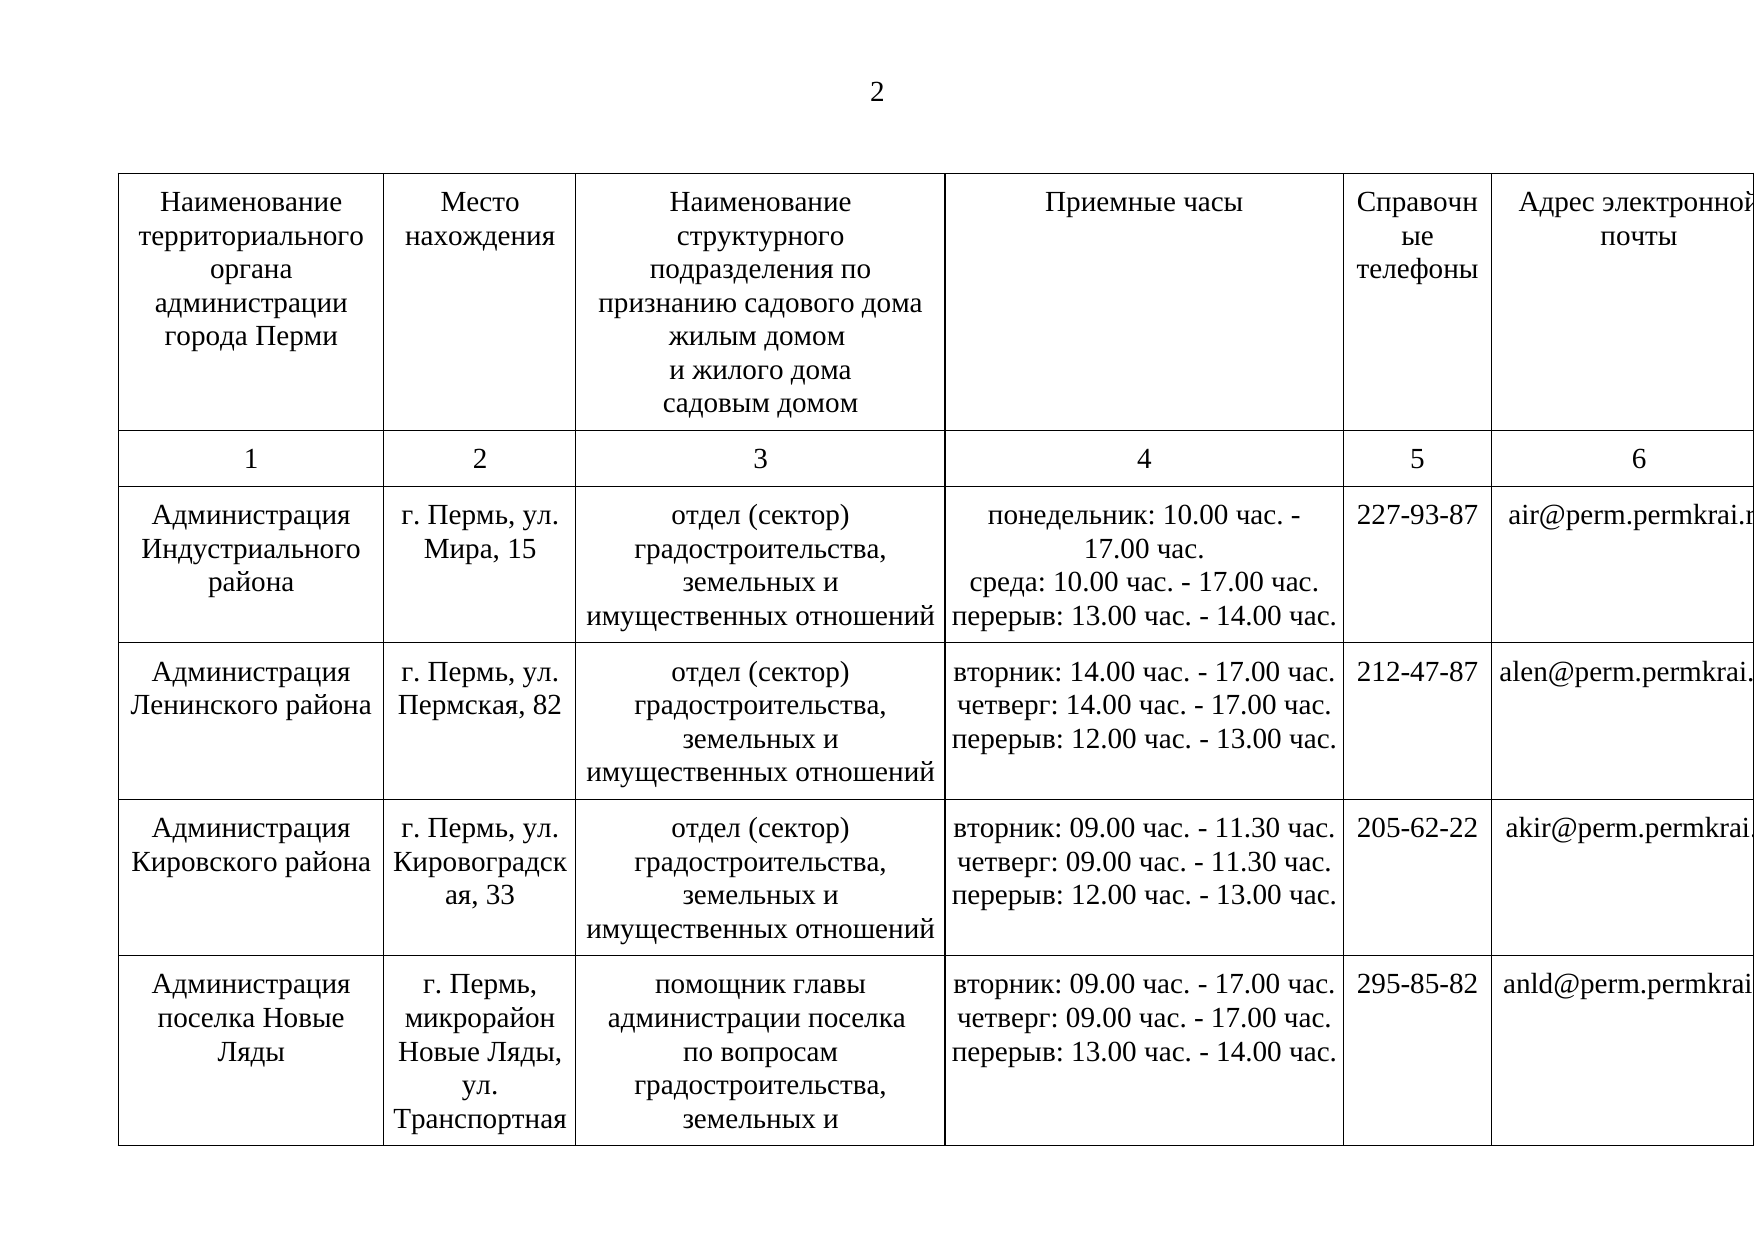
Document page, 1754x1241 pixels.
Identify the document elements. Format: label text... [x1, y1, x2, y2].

table_cell 212-47-87 [1344, 643, 1491, 798]
table_cell вторник: 09.00 час. - 11.30 час. четверг: 09.00 час. - 11.30 час. перерыв: 12.00 час. - 13.00 час. [946, 800, 1343, 955]
table_cell 6 [1492, 431, 1753, 486]
table_header Наименование территориального органа администрации города Перми [119, 174, 383, 430]
table_cell akir@perm.permkrai.ru [1492, 800, 1753, 955]
table_cell 5 [1344, 431, 1491, 486]
table_cell понедельник: 10.00 час. - 17.00 час. среда: 10.00 час. - 17.00 час. перерыв: 13.00 час. - 14.00 час. [946, 487, 1343, 642]
table_header Справочные телефоны [1344, 174, 1491, 430]
table_cell 3 [576, 431, 944, 486]
table_cell 205-62-22 [1344, 800, 1491, 955]
table_cell отдел (сектор) градостроительства, земельных и имущественных отношений [576, 487, 944, 642]
table_cell Администрация Индустриального района [119, 487, 383, 642]
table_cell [119, 956, 383, 1145]
table_cell 1 [119, 431, 383, 486]
table_cell отдел (сектор) градостроительства, земельных и имущественных отношений [576, 643, 944, 798]
table_cell 2 [384, 431, 575, 486]
table_cell отдел (сектор) градостроительства, земельных и имущественных отношений [576, 800, 944, 955]
table_cell г. Пермь, ул. Кировоградская, 33 [384, 800, 575, 955]
table_cell вторник: 14.00 час. - 17.00 час. четверг: 14.00 час. - 17.00 час. перерыв: 12.00 час. - 13.00 час. [946, 643, 1343, 798]
table_header Приемные часы [946, 174, 1343, 430]
table_cell alen@perm.permkrai.ru [1492, 643, 1753, 798]
table_cell Администрация Ленинского района [119, 643, 383, 798]
table_cell г. Пермь, ул. Мира, 15 [384, 487, 575, 642]
table_cell Администрация Кировского района [119, 800, 383, 955]
table_header Наименование структурного подразделения по признанию садового дома жилым домом и жилого дома садовым домом [576, 174, 944, 430]
table_header Адрес электронной почты [1492, 174, 1753, 430]
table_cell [576, 956, 944, 1145]
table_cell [946, 956, 1343, 1145]
table_cell 295-85-82 [1344, 956, 1491, 1145]
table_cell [384, 956, 575, 1145]
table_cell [1492, 956, 1753, 1145]
table_cell г. Пермь, ул. Пермская, 82 [384, 643, 575, 798]
table_cell 227-93-87 [1344, 487, 1491, 642]
table_cell air@perm.permkrai.ru [1492, 487, 1753, 642]
table_header Место нахождения [384, 174, 575, 430]
table_cell 4 [946, 431, 1343, 486]
